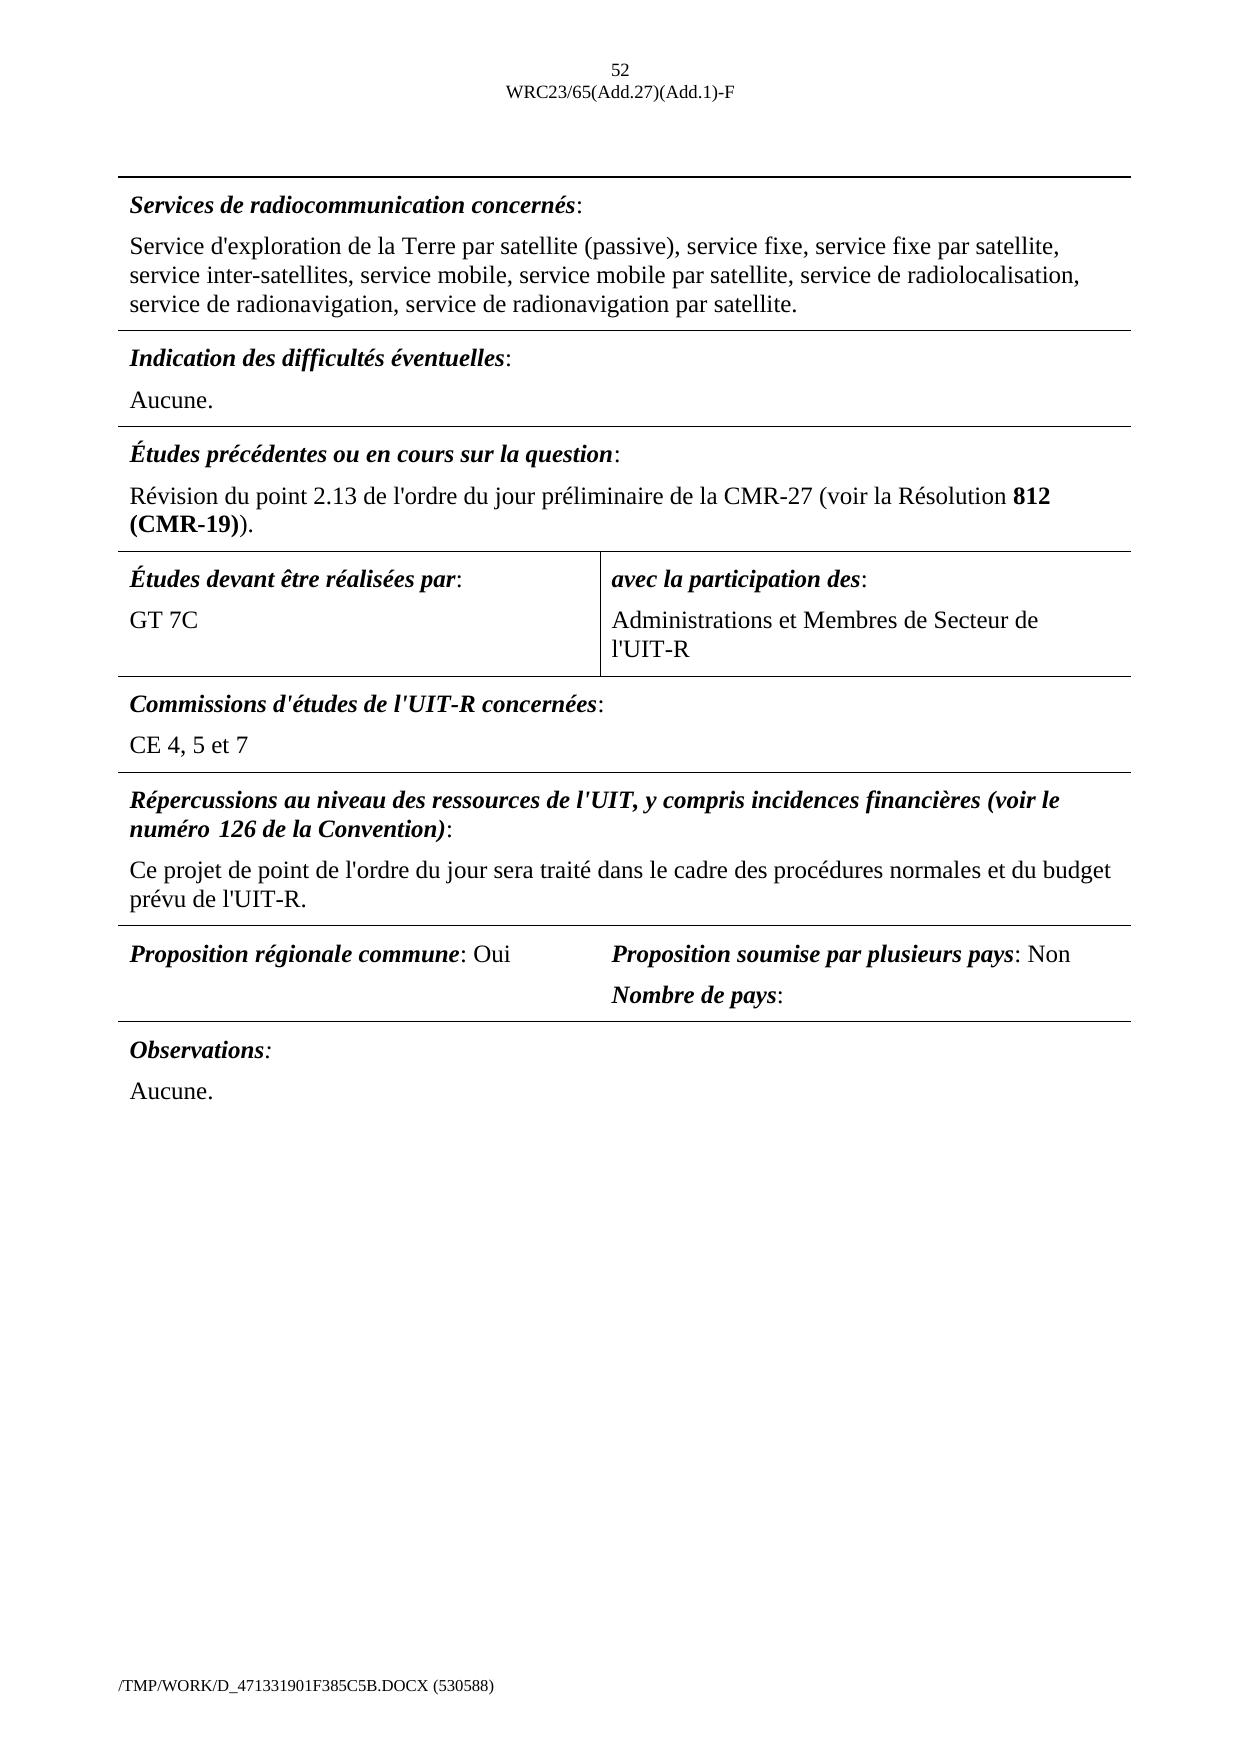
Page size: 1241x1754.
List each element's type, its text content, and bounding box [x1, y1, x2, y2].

table_cell Études précédentes ou en cours sur la question: Révision du point 2.13 de l'ordre du jour préliminaire de la CMR-27 (voir la Résolution 812 (CMR-19)). [118, 427, 1131, 551]
table_cell Commissions d'études de l'UIT-R concernées: CE 4, 5 et 7 [118, 677, 1131, 772]
table_header Services de radiocommunication concernés: Service d'exploration de la Terre par satellite (passive), service fixe, service fixe par satellite, service inter-satellites, service mobile, service mobile par satellite, service de radiolocalisation, service de radionavigation, service de radionavigation par satellite. [118, 178, 1131, 330]
table_cell Répercussions au niveau des ressources de l'UIT, y compris incidences financières (voir le numéro 126 de la Convention): Ce projet de point de l'ordre du jour sera traité dans le cadre des procédures normales et du budget prévu de l'UIT-R. [118, 773, 1131, 925]
table_cell avec la participation des: Administrations et Membres de Secteur de l'UIT-R [601, 552, 1131, 676]
table_cell Proposition soumise par plusieurs pays: Non Nombre de pays: [600, 926, 1131, 1021]
table_cell Études devant être réalisées par: GT 7C [118, 552, 600, 676]
table_cell Indication des difficultés éventuelles: Aucune. [118, 331, 1131, 426]
table_cell Observations: Aucune. [118, 1022, 1131, 1105]
table_cell Proposition régionale commune: Oui [118, 926, 600, 1021]
